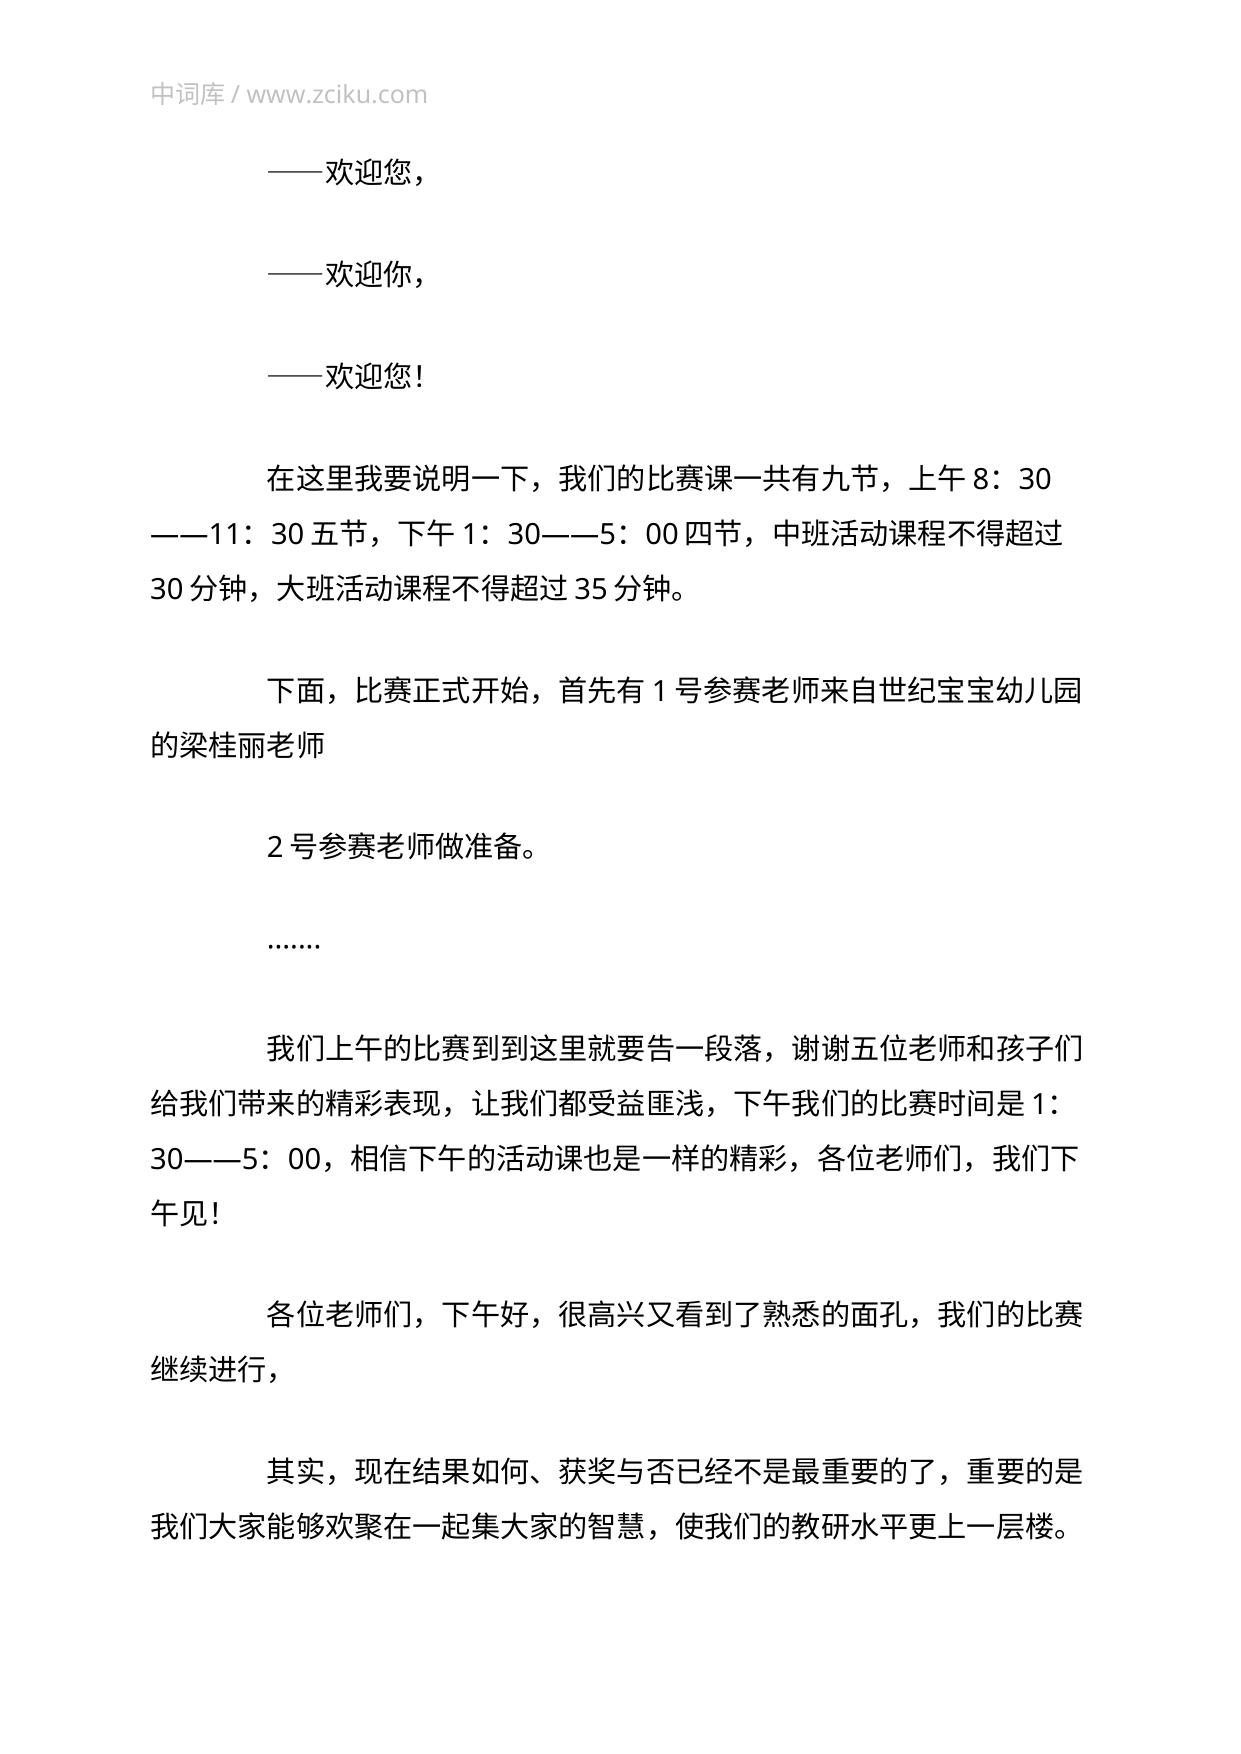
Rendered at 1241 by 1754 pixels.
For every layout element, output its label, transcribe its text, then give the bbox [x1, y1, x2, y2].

text 在这里我要说明一下，我们的比赛课一共有九节，上午8：30——11：30五节，下午1：30——5：00四节，中班活动课程不得超过30分钟，大班活动课程不得超过35分钟。 [150, 455, 1090, 608]
text 下面，比赛正式开始，首先有1号参赛老师来自世纪宝宝幼儿园的梁桂丽老师 [150, 667, 1090, 764]
text 我们上午的比赛到到这里就要告一段落，谢谢五位老师和孩子们给我们带来的精彩表现，让我们都受益匪浅，下午我们的比赛时间是1：30——5：00，相信下午的活动课也是一样的精彩，各位老师们，我们下午见！ [150, 1025, 1090, 1232]
text ——欢迎您， [150, 150, 1090, 192]
text ——欢迎您！ [150, 353, 1090, 396]
text 2号参赛老师做准备。 [150, 824, 1090, 866]
text 其实，现在结果如何、获奖与否已经不是最重要的了，重要的是我们大家能够欢聚在一起集大家的智慧，使我们的教研水平更上一层楼。 [150, 1449, 1090, 1546]
text 各位老师们，下午好，很高兴又看到了熟悉的面孔，我们的比赛继续进行， [150, 1292, 1090, 1389]
text ——欢迎你， [150, 252, 1090, 294]
text ······· [150, 926, 1090, 966]
